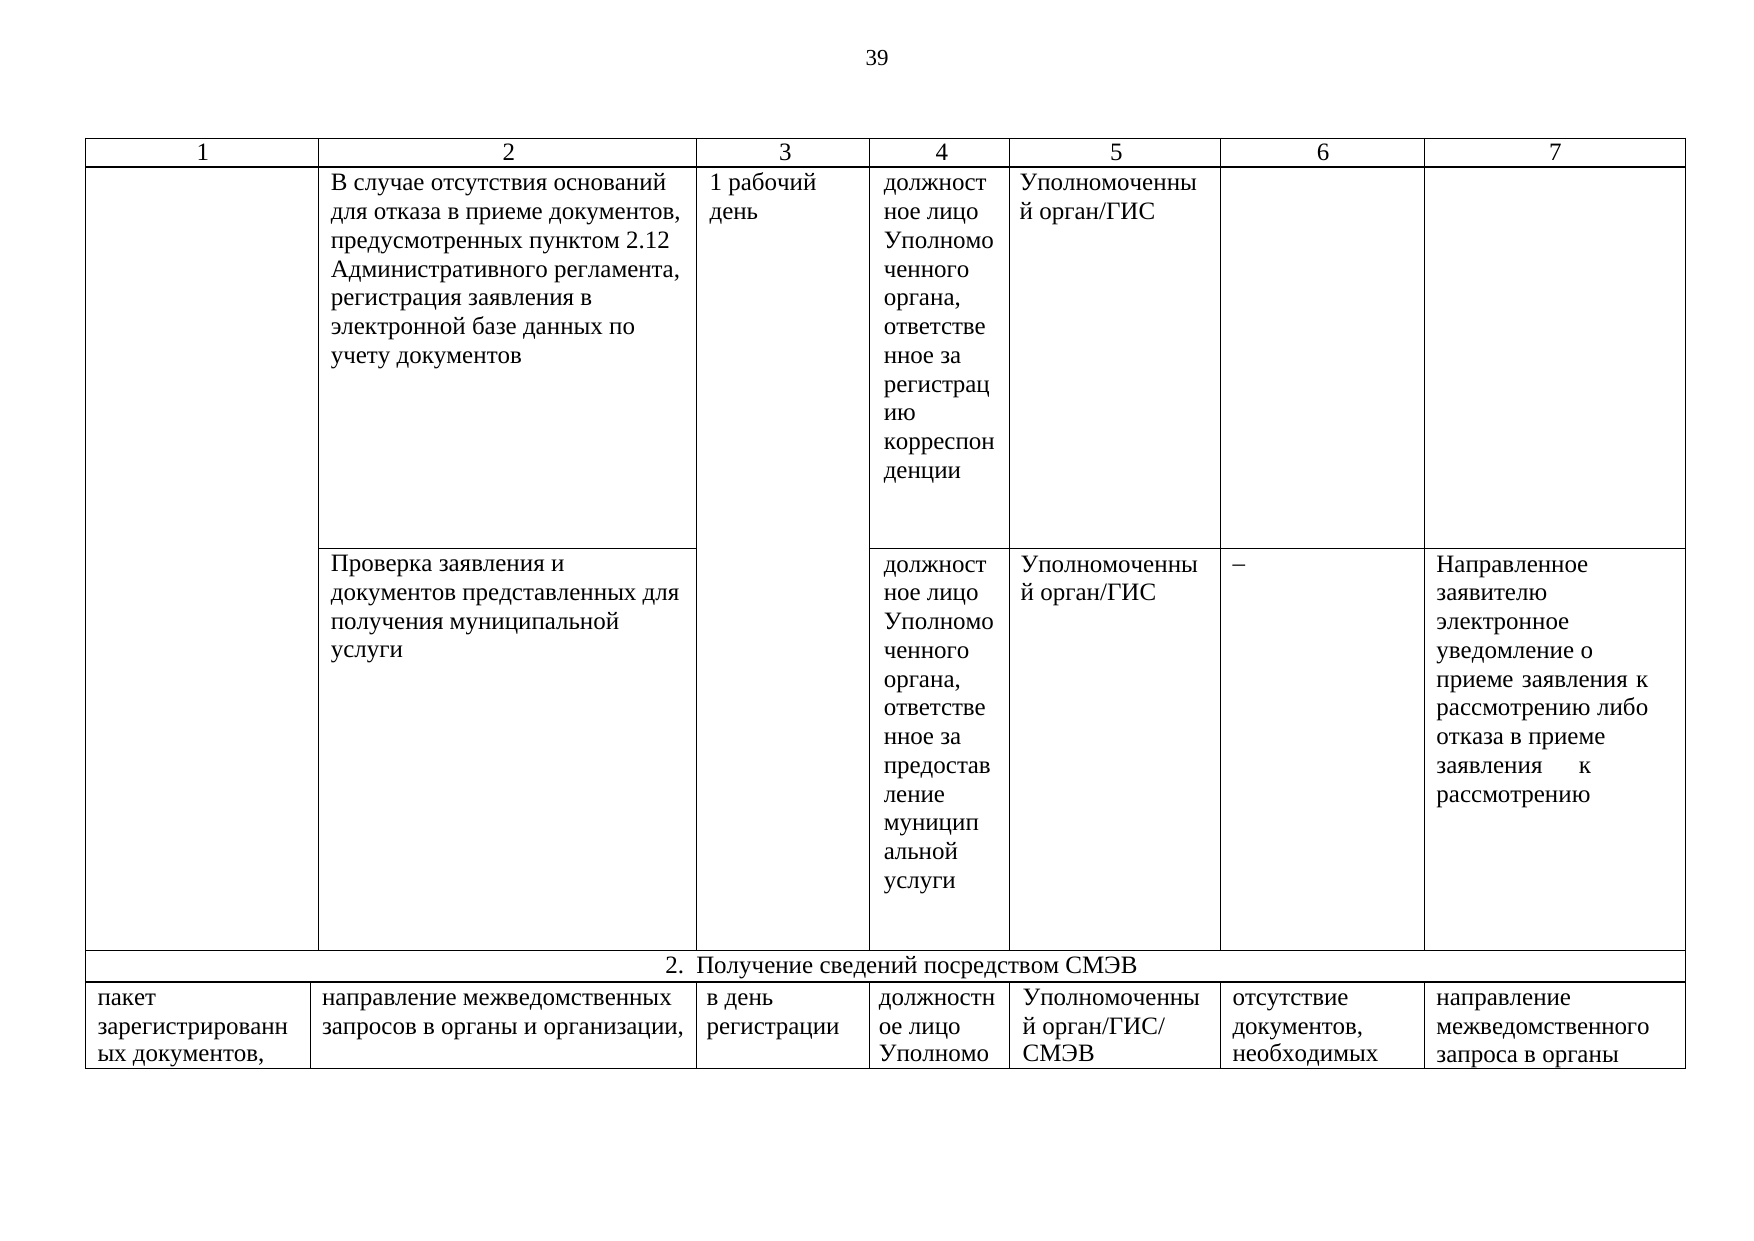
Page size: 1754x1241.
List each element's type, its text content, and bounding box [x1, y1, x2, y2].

table_header 6 [1221, 139, 1424, 166]
table_cell – [1221, 549, 1424, 950]
table_header 5 [1010, 139, 1220, 166]
table_cell в день регистрации [697, 983, 869, 1068]
table_cell должност ное лицо Уполномо ченного органа, ответстве нное за предостав ление муницип альной услуги [870, 549, 1009, 950]
table_cell направление межведомственного запроса в органы [1425, 983, 1685, 1068]
table_cell пакет зарегистрированн ых документов, [86, 983, 310, 1068]
table_cell Уполномоченны й орган/ГИС/ СМЭВ [1010, 983, 1220, 1068]
table_cell В случае отсутствия оснований для отказа в приеме документов, предусмотренных пунктом 2.12 Административного регламента, регистрация заявления в электронной базе данных по учету документов [319, 168, 696, 548]
table_cell должностн ое лицо Уполномо [870, 983, 1009, 1068]
table_cell Уполномоченны й орган/ГИС [1010, 549, 1220, 950]
table_cell Уполномоченны й орган/ГИС [1010, 168, 1220, 548]
table_cell Направленное заявителю электронное уведомление о приеме заявления к рассмотрению либо отказа в приеме заявления к рассмотрению [1425, 549, 1685, 950]
table_cell направление межведомственных запросов в органы и организации, [311, 983, 696, 1068]
table_header 7 [1425, 139, 1685, 166]
table_cell должност ное лицо Уполномо ченного органа, ответстве нное за регистрац ию корреспон денции [870, 168, 1009, 548]
table_cell отсутствие документов, необходимых [1221, 983, 1424, 1068]
table_cell Проверка заявления и документов представленных для получения муниципальной услуги [319, 549, 696, 950]
table_header 4 [870, 139, 1009, 166]
table_cell 1 рабочий день [697, 168, 869, 950]
table_cell [1221, 168, 1424, 548]
table_header 2 [319, 139, 696, 166]
table_header 3 [697, 139, 869, 166]
table_header 1 [86, 139, 318, 166]
table_cell [86, 168, 318, 950]
table_cell [1425, 168, 1685, 548]
table_cell 2. Получение сведений посредством СМЭВ [86, 951, 1685, 981]
